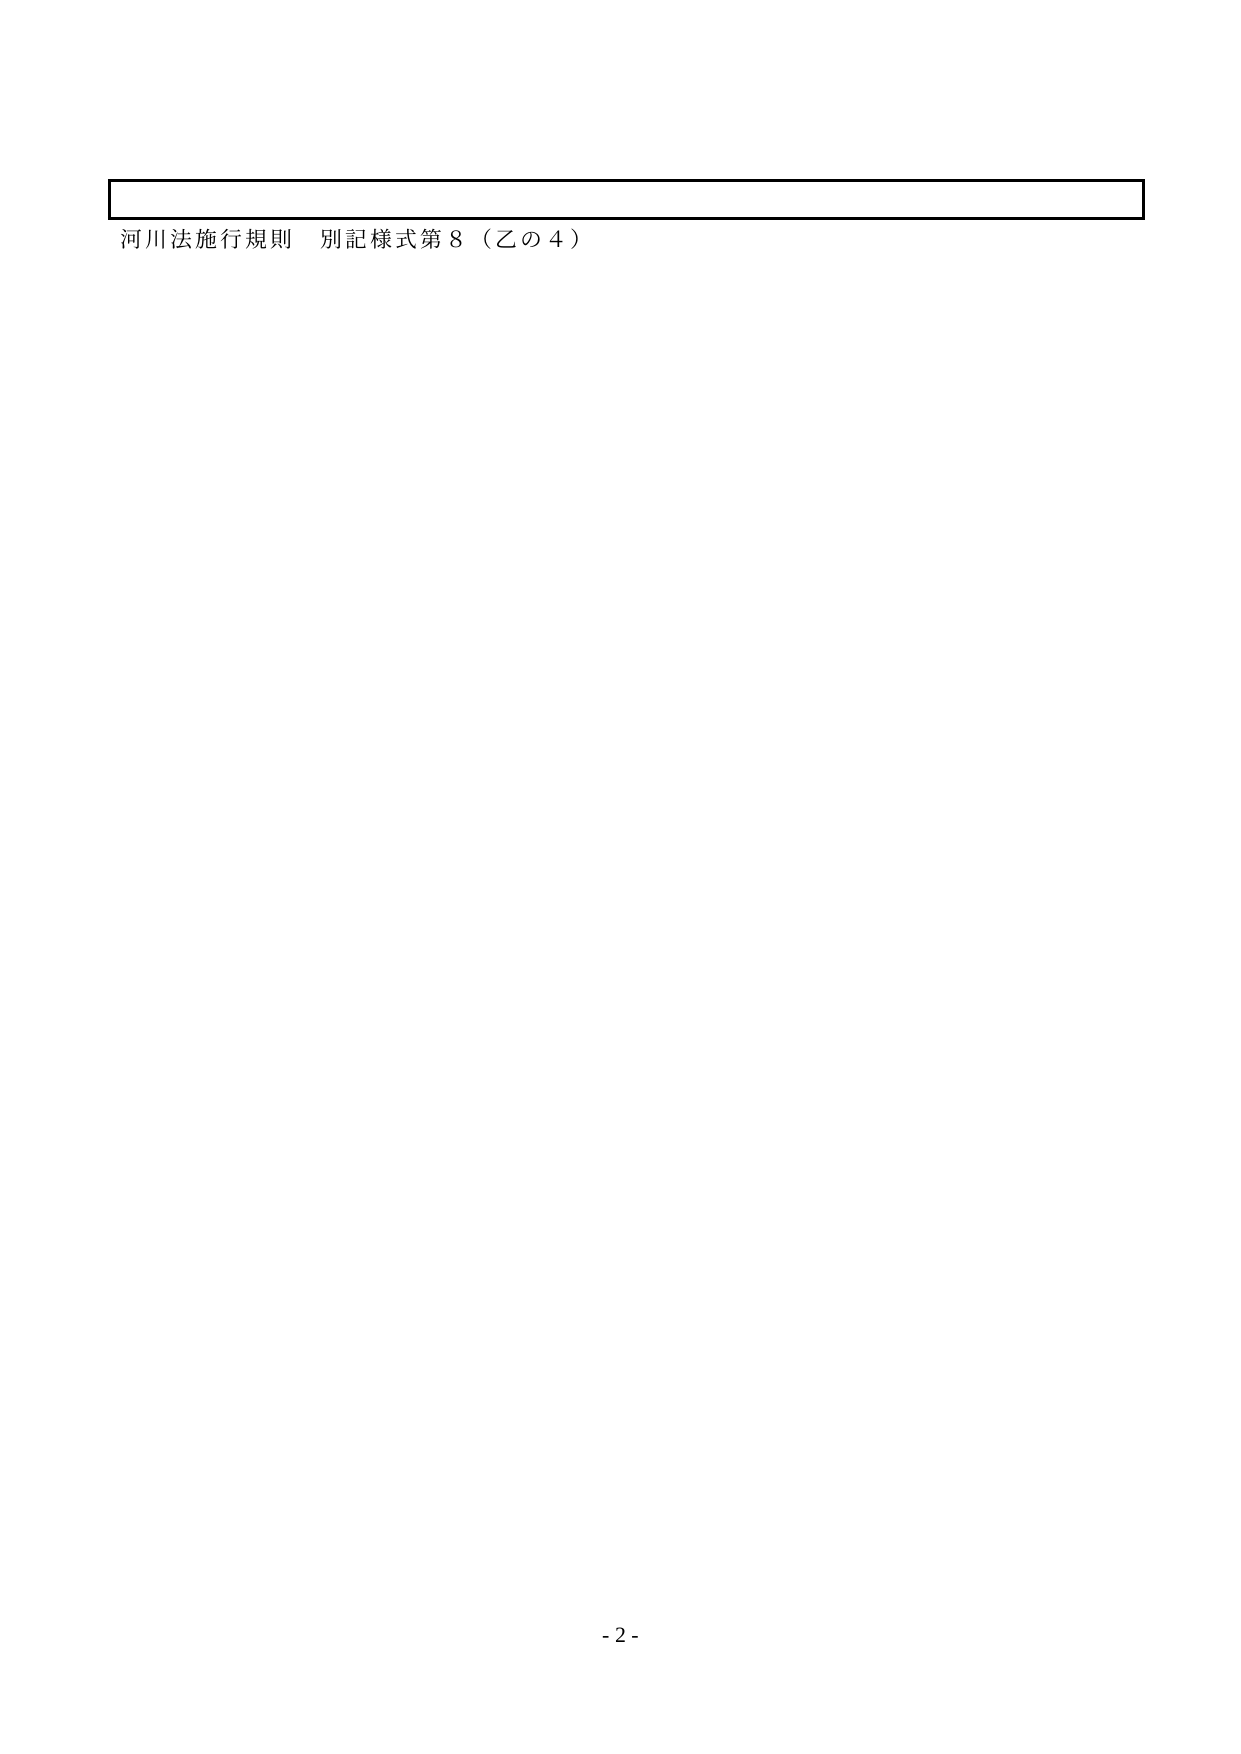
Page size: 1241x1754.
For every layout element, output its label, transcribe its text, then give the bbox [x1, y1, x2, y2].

text 河川法施行規則 別記様式第８（乙の４） [120, 220, 1120, 255]
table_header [111, 182, 1142, 217]
